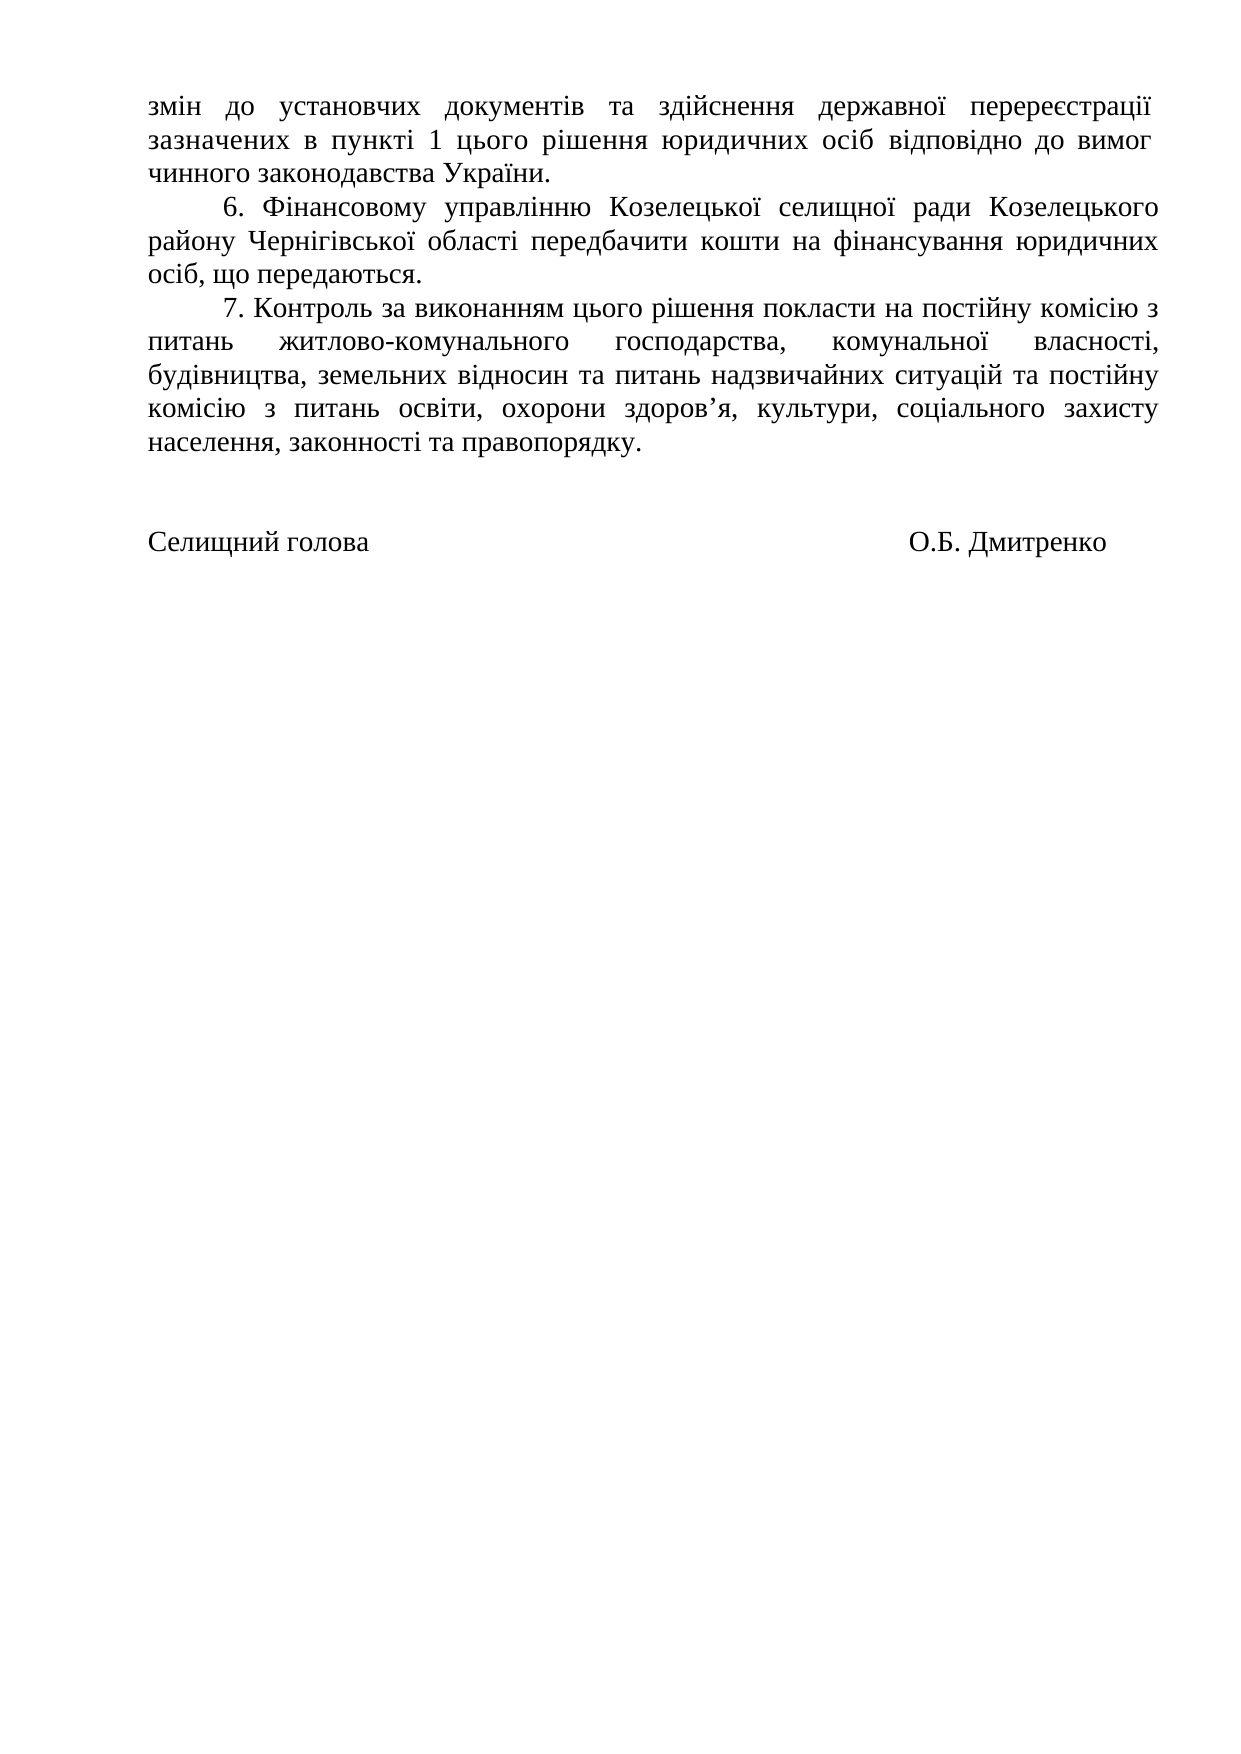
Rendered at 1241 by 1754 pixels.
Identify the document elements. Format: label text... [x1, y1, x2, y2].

text Селищний голова О.Б. Дмитренко [148, 524, 1160, 558]
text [148, 88, 1152, 189]
text 7. Контроль за виконанням цього рішення покласти на постійну комісію з питань житлово-комунального господарства, комунальної власності, будівництва, земельних відносин та питань надзвичайних ситуацій та постійну комісію з питань освіти, охорони здоров’я, культури, соціального захисту населення, законності та правопорядку. [148, 290, 1160, 457]
text 6. Фінансовому управлінню Козелецької селищної ради Козелецького району Чернігівської області передбачити кошти на фінансування юридичних осіб, що передаються. [148, 189, 1160, 290]
